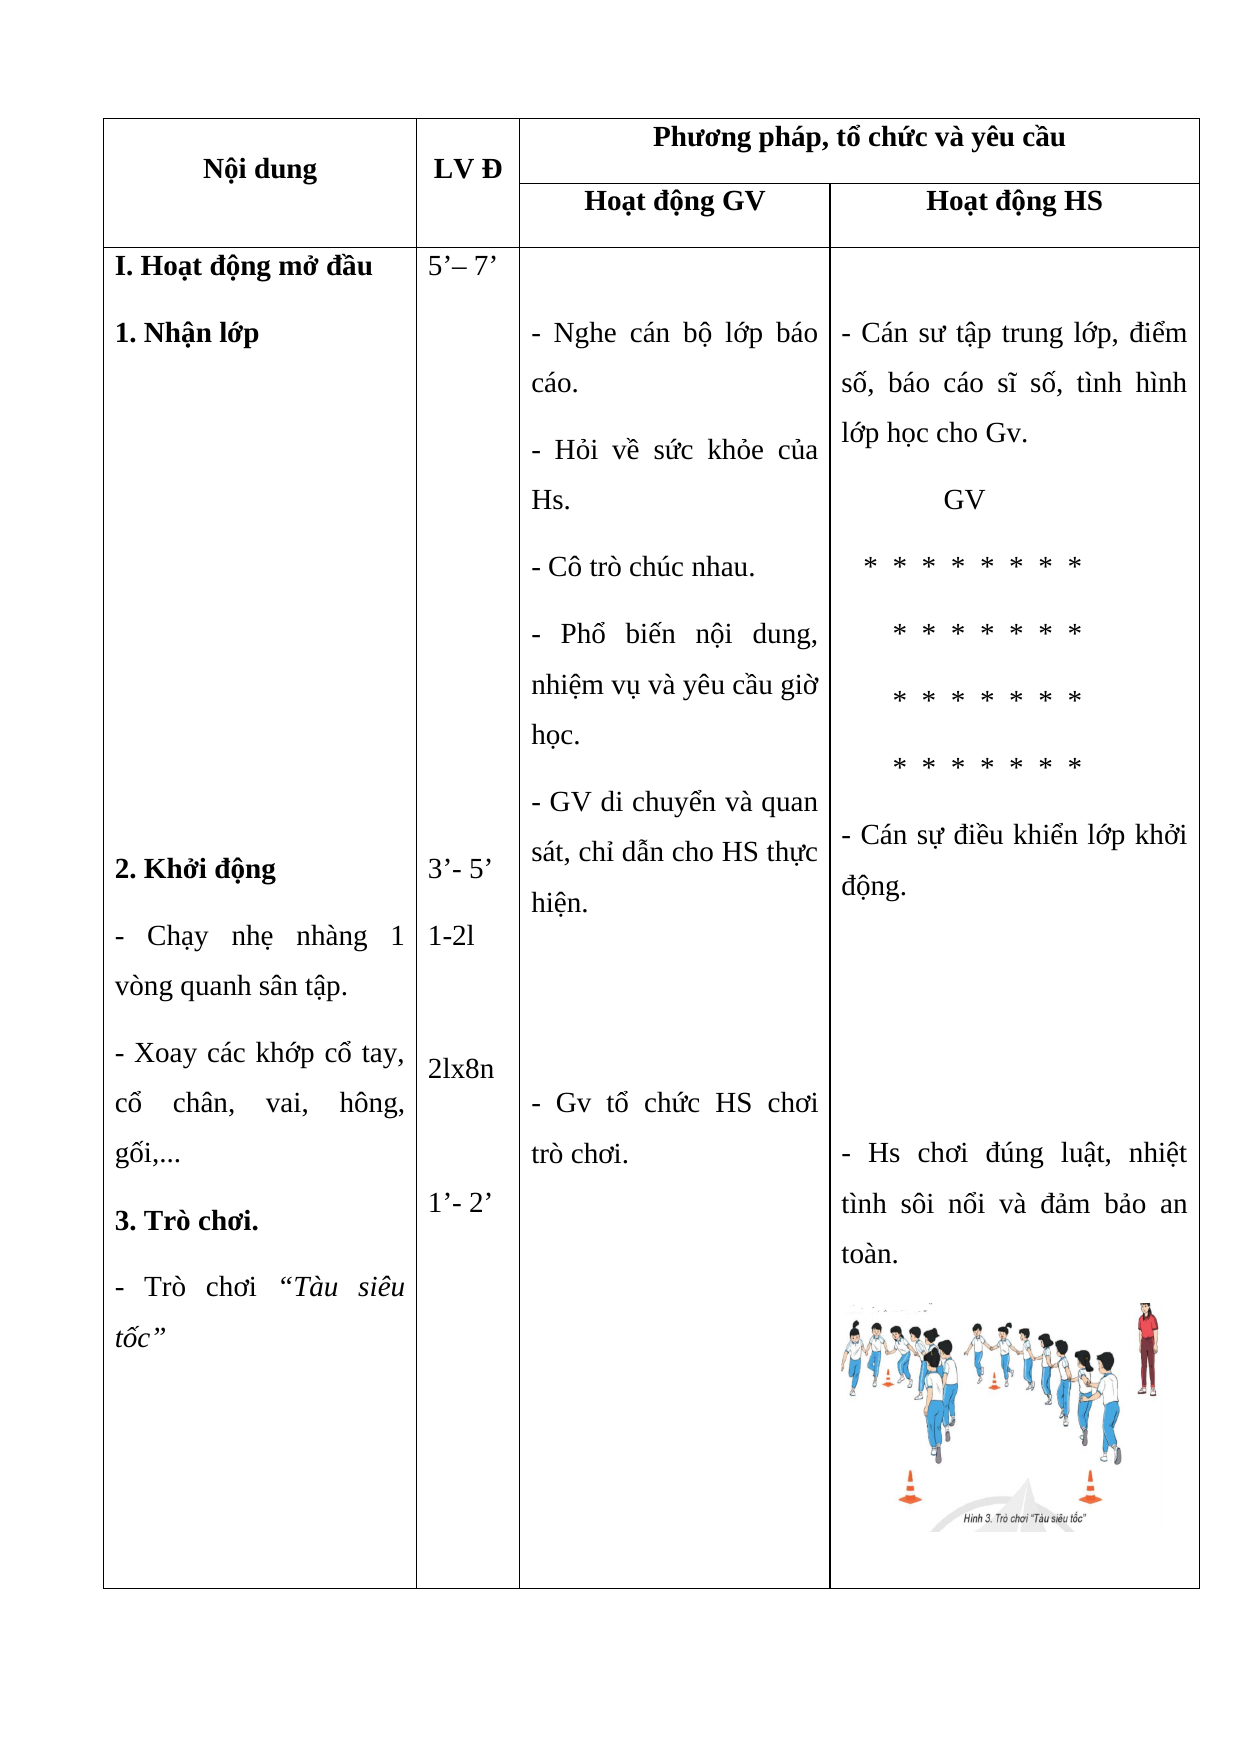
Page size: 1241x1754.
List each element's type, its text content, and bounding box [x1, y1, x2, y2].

table_header LV Đ [417, 119, 519, 247]
table_cell 5’– 7’ 3’- 5’ 1-2l 2lx8n 1’- 2’ [417, 248, 519, 1587]
table_cell Hoạt động HS [831, 184, 1199, 247]
table_header Phương pháp, tổ chức và yêu cầu [520, 119, 1199, 182]
table_cell - Nghe cán bộ lớp báo cáo. - Hỏi về sức khỏe của Hs. - Cô trò chúc nhau. - Phổ biến nội dung, nhiệm vụ và yêu cầu giờ học. - GV di chuyển và quan sát, chỉ dẫn cho HS thực hiện. - Gv tổ chức HS chơi trò chơi. [520, 248, 829, 1587]
table_header Nội dung [104, 119, 416, 247]
table_cell - Cán sư tập trung lớp, điểm số, báo cáo sĩ số, tình hình lớp học cho Gv. GV * * * * * * * * * * * * * * * * * * * * * * * * * * * * * - Cán sự điều khiển lớp khởi động. - Hs chơi đúng luật, nhiệt tình sôi nổi và đảm bảo an toàn. [831, 248, 1199, 1587]
picture [841, 1303, 1163, 1532]
table_cell I. Hoạt động mở đầu 1. Nhận lớp 2. Khởi động - Chạy nhẹ nhàng 1 vòng quanh sân tập. - Xoay các khớp cổ tay, cổ chân, vai, hông, gối,... 3. Trò chơi. - Trò chơi “Tàu siêu tốc” [104, 248, 416, 1587]
table_cell Hoạt động GV [520, 184, 829, 247]
